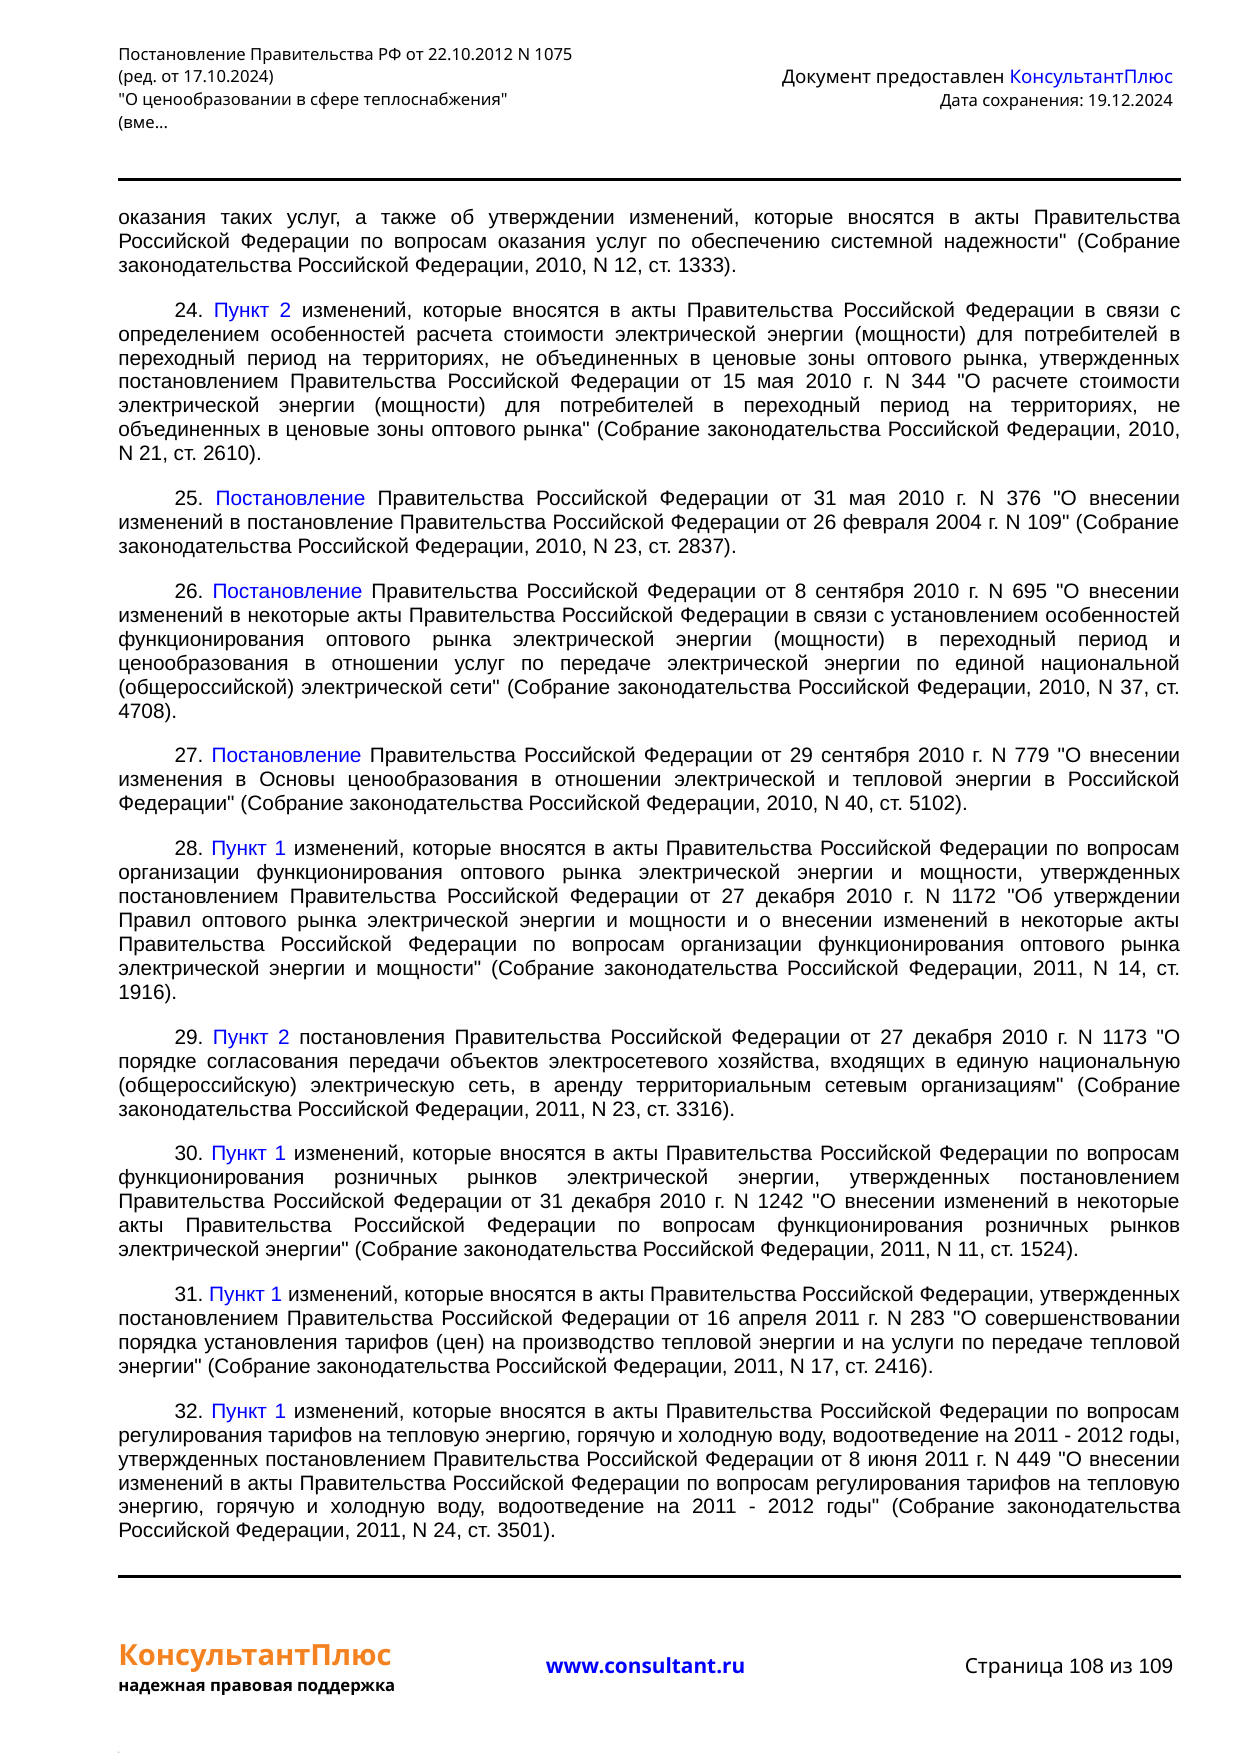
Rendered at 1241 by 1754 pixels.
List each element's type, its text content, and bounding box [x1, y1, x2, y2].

text 24. Пункт 2 изменений, которые вносятся в акты Правительства Российской Федерации в связи с определением особенностей расчета стоимости электрической энергии (мощности) для потребителей в переходный период на территориях, не объединенных в ценовые зоны оптового рынка, утвержденных постановлением Правительства Российской Федерации от 15 мая 2010 г. N 344 "О расчете стоимости электрической энергии (мощности) для потребителей в переходный период на территориях, не объединенных в ценовые зоны оптового рынка" (Собрание законодательства Российской Федерации, 2010, N 21, ст. 2610). [118, 297, 1181, 465]
text 26. Постановление Правительства Российской Федерации от 8 сентября 2010 г. N 695 "О внесении изменений в некоторые акты Правительства Российской Федерации в связи с установлением особенностей функционирования оптового рынка электрической энергии (мощности) в переходный период и ценообразования в отношении услуг по передаче электрической энергии по единой национальной (общероссийской) электрической сети" (Собрание законодательства Российской Федерации, 2010, N 37, ст. 4708). [118, 579, 1181, 722]
text 32. Пункт 1 изменений, которые вносятся в акты Правительства Российской Федерации по вопросам регулирования тарифов на тепловую энергию, горячую и холодную воду, водоотведение на 2011 - 2012 годы, утвержденных постановлением Правительства Российской Федерации от 8 июня 2011 г. N 449 "О внесении изменений в акты Правительства Российской Федерации по вопросам регулирования тарифов на тепловую энергию, горячую и холодную воду, водоотведение на 2011 - 2012 годы" (Собрание законодательства Российской Федерации, 2011, N 24, ст. 3501). [118, 1398, 1181, 1542]
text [118, 205, 1181, 277]
text 30. Пункт 1 изменений, которые вносятся в акты Правительства Российской Федерации по вопросам функционирования розничных рынков электрической энергии, утвержденных постановлением Правительства Российской Федерации от 31 декабря 2010 г. N 1242 "О внесении изменений в некоторые акты Правительства Российской Федерации по вопросам функционирования розничных рынков электрической энергии" (Собрание законодательства Российской Федерации, 2011, N 11, ст. 1524). [118, 1141, 1181, 1261]
text 28. Пункт 1 изменений, которые вносятся в акты Правительства Российской Федерации по вопросам организации функционирования оптового рынка электрической энергии и мощности, утвержденных постановлением Правительства Российской Федерации от 27 декабря 2010 г. N 1172 "Об утверждении Правил оптового рынка электрической энергии и мощности и о внесении изменений в некоторые акты Правительства Российской Федерации по вопросам организации функционирования оптового рынка электрической энергии и мощности" (Собрание законодательства Российской Федерации, 2011, N 14, ст. 1916). [118, 836, 1181, 1004]
text 25. Постановление Правительства Российской Федерации от 31 мая 2010 г. N 376 "О внесении изменений в постановление Правительства Российской Федерации от 26 февраля 2004 г. N 109" (Собрание законодательства Российской Федерации, 2010, N 23, ст. 2837). [118, 486, 1181, 558]
text 29. Пункт 2 постановления Правительства Российской Федерации от 27 декабря 2010 г. N 1173 "О порядке согласования передачи объектов электросетевого хозяйства, входящих в единую национальную (общероссийскую) электрическую сеть, в аренду территориальным сетевым организациям" (Собрание законодательства Российской Федерации, 2011, N 23, ст. 3316). [118, 1024, 1181, 1120]
text 27. Постановление Правительства Российской Федерации от 29 сентября 2010 г. N 779 "О внесении изменения в Основы ценообразования в отношении электрической и тепловой энергии в Российской Федерации" (Собрание законодательства Российской Федерации, 2010, N 40, ст. 5102). [118, 743, 1181, 815]
text 31. Пункт 1 изменений, которые вносятся в акты Правительства Российской Федерации, утвержденных постановлением Правительства Российской Федерации от 16 апреля 2011 г. N 283 "О совершенствовании порядка установления тарифов (цен) на производство тепловой энергии и на услуги по передаче тепловой энергии" (Собрание законодательства Российской Федерации, 2011, N 17, ст. 2416). [118, 1282, 1181, 1378]
